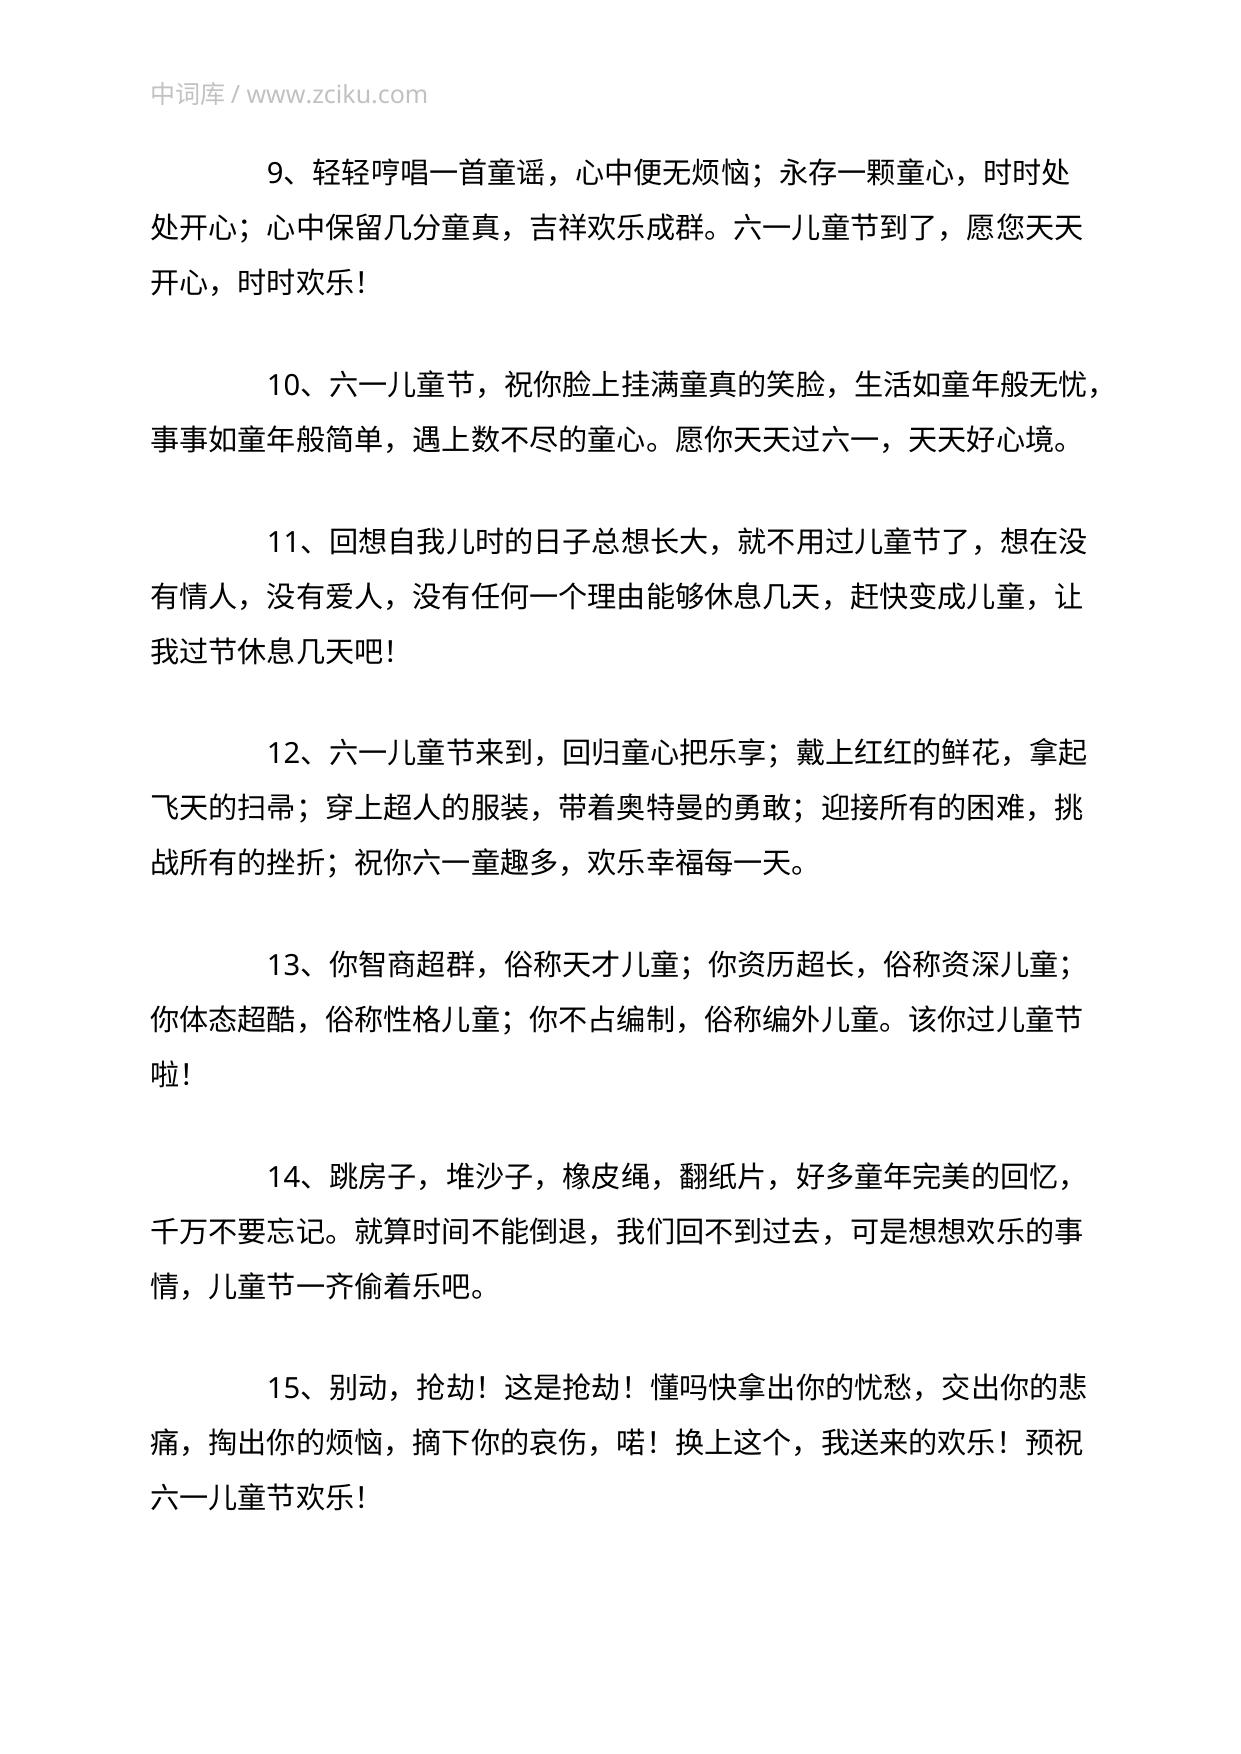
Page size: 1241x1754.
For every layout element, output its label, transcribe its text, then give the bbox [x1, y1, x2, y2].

text 9、轻轻哼唱一首童谣，心中便无烦恼；永存一颗童心，时时处处开心；心中保留几分童真，吉祥欢乐成群。六一儿童节到了，愿您天天开心，时时欢乐！ [150, 150, 1090, 302]
text 10、六一儿童节，祝你脸上挂满童真的笑脸，生活如童年般无忧，事事如童年般简单，遇上数不尽的童心。愿你天天过六一，天天好心境。 [150, 362, 1090, 459]
text 11、回想自我儿时的日子总想长大，就不用过儿童节了，想在没有情人，没有爱人，没有任何一个理由能够休息几天，赶快变成儿童，让我过节休息几天吧！ [150, 518, 1090, 671]
text 12、六一儿童节来到，回归童心把乐享；戴上红红的鲜花，拿起飞天的扫帚；穿上超人的服装，带着奥特曼的勇敢；迎接所有的困难，挑战所有的挫折；祝你六一童趣多，欢乐幸福每一天。 [150, 730, 1090, 882]
text 14、跳房子，堆沙子，橡皮绳，翻纸片，好多童年完美的回忆，千万不要忘记。就算时间不能倒退，我们回不到过去，可是想想欢乐的事情，儿童节一齐偷着乐吧。 [150, 1153, 1090, 1306]
text 13、你智商超群，俗称天才儿童；你资历超长，俗称资深儿童；你体态超酷，俗称性格儿童；你不占编制，俗称编外儿童。该你过儿童节啦！ [150, 942, 1090, 1094]
text 15、别动，抢劫！这是抢劫！懂吗快拿出你的忧愁，交出你的悲痛，掏出你的烦恼，摘下你的哀伤，喏！换上这个，我送来的欢乐！预祝六一儿童节欢乐！ [150, 1365, 1090, 1517]
